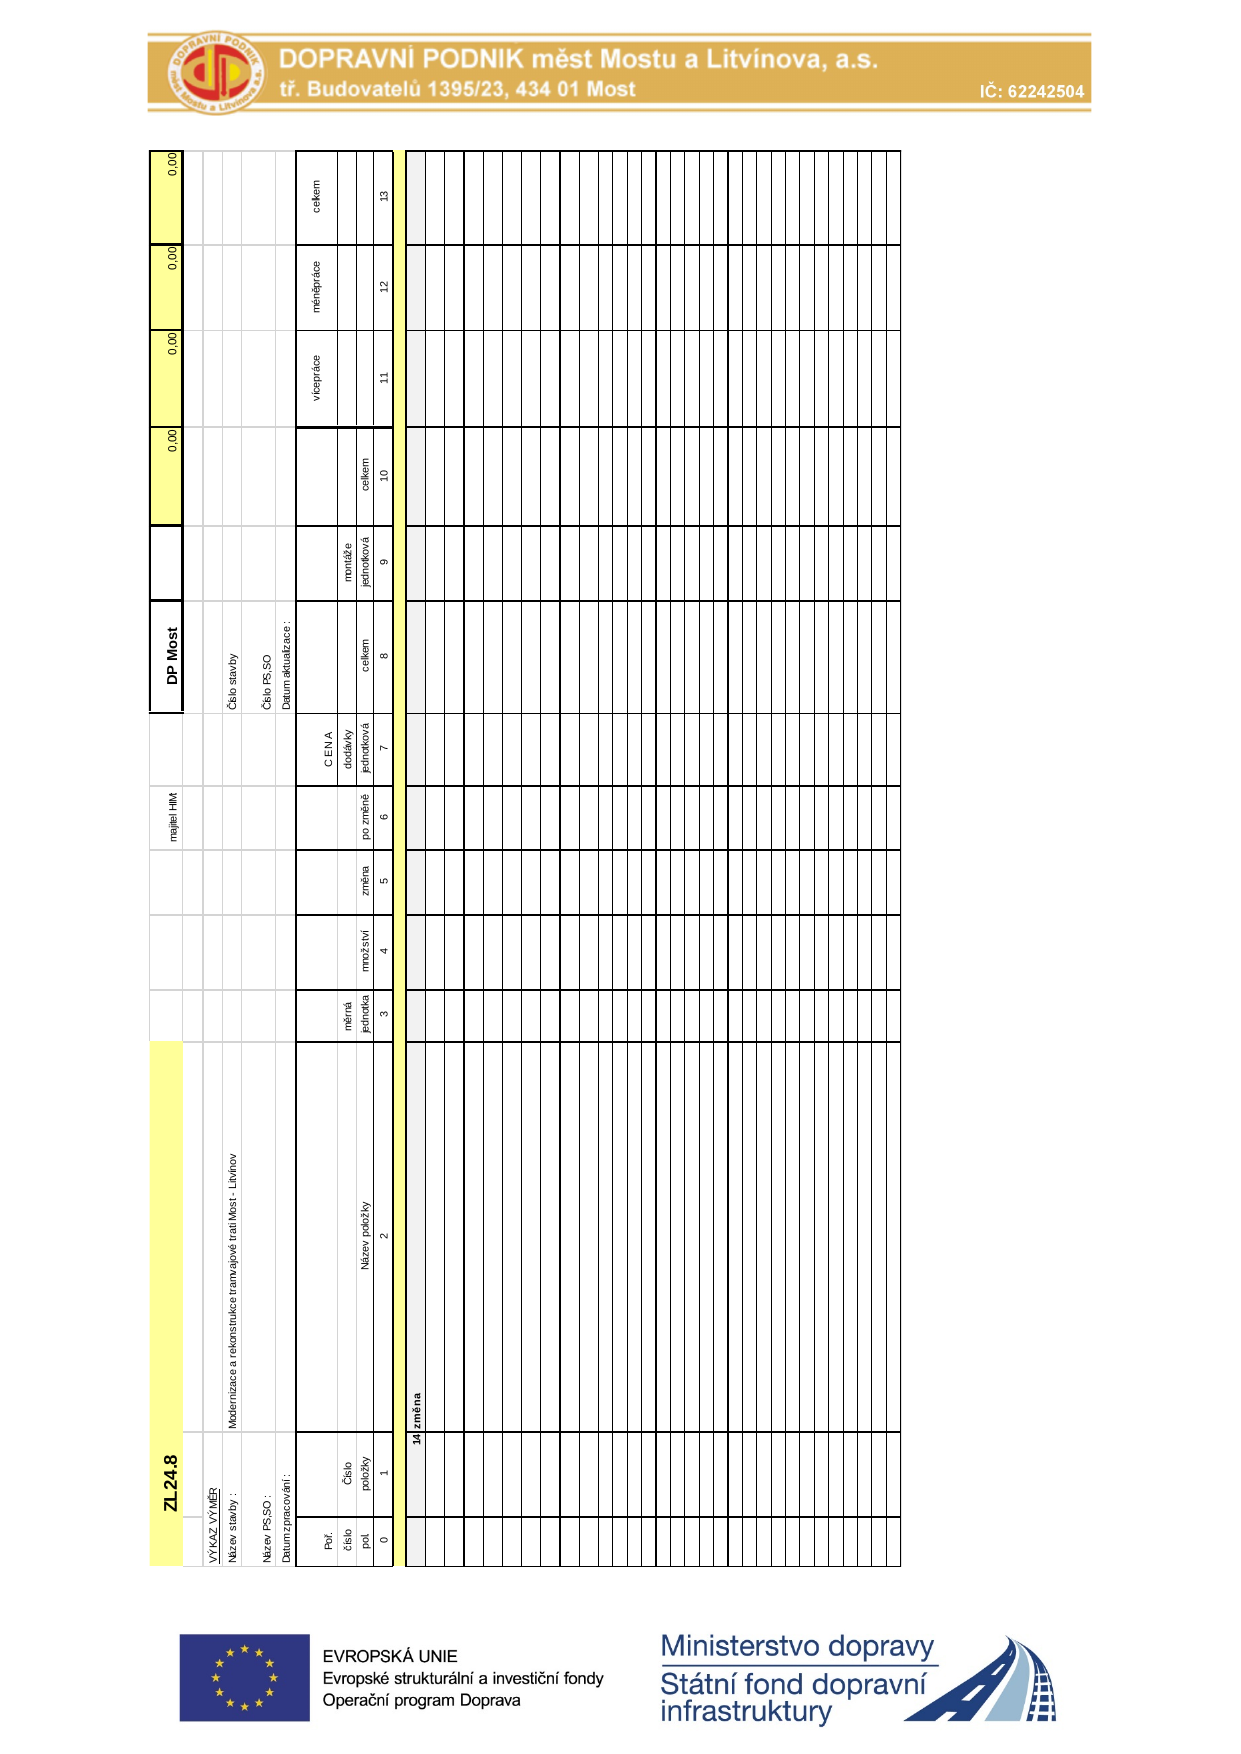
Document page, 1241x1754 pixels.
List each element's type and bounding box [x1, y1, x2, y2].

picture [147, 1602, 1093, 1754]
picture [147, 29, 1092, 116]
